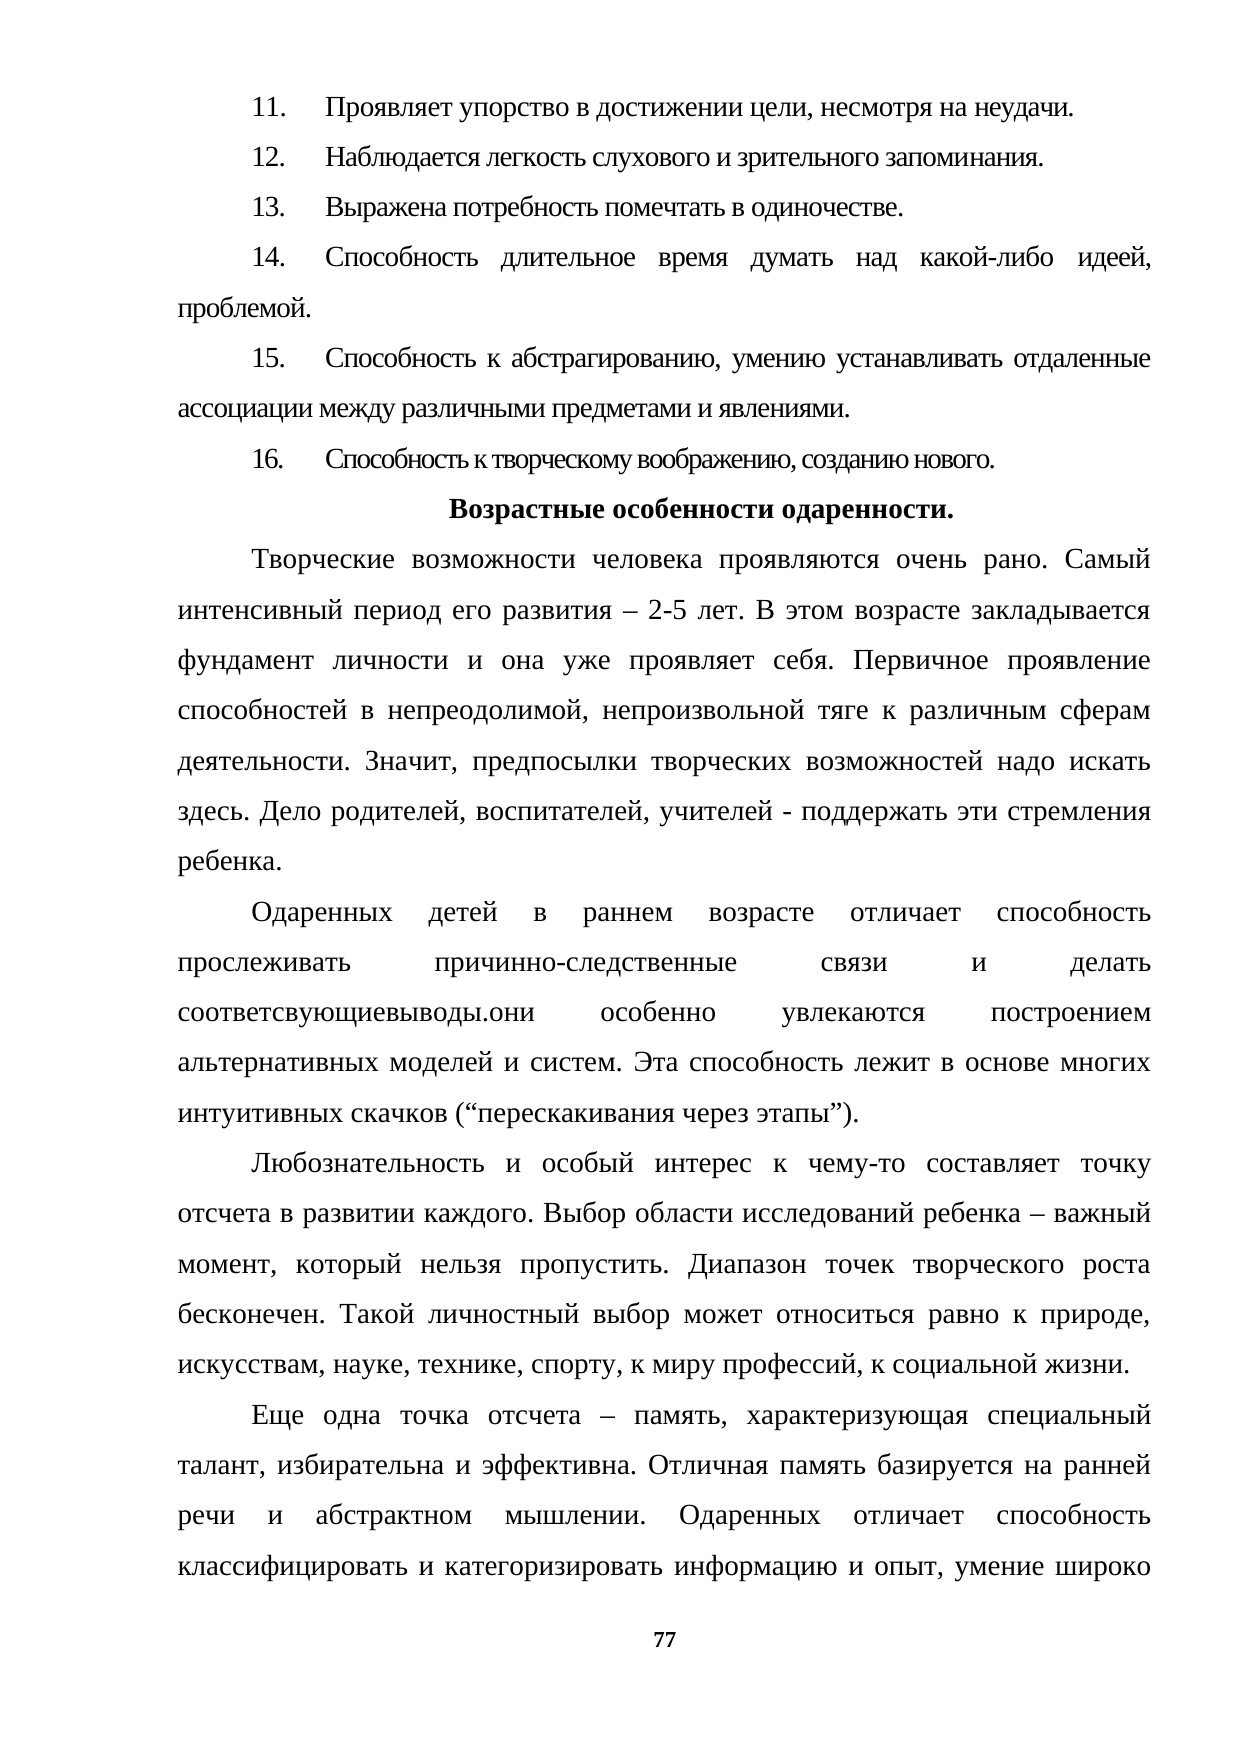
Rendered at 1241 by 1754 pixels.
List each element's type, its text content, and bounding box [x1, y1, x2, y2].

text Любознательность и особый интерес к чему-то составляет точку отсчета в развитии каждого. Выбор области исследований ребенка – важный момент, который нельзя пропустить. Диапазон точек творческого роста бесконечен. Такой личностный выбор может относиться равно к природе, искусствам, науке, технике, спорту, к миру профессий, к социальной жизни. [177, 1145, 1152, 1380]
list Способность к абстрагированию, умению устанавливать отдаленные ассоциации между различными предметами и явлениями. [177, 340, 1152, 424]
list Способность к творческому воображению, созданию нового. [177, 441, 1152, 474]
text Одаренных детей в раннем возрасте отличает способность прослеживать причинно-следственные связи и делать соответсвующиевыводы.они особенно увлекаются построением альтернативных моделей и систем. Эта способность лежит в основе многих интуитивных скачков (“перескакивания через этапы”). [177, 894, 1152, 1128]
list Наблюдается легкость слухового и зрительного запоминания. [177, 139, 1152, 172]
list Проявляет упорство в достижении цели, несмотря на неудачи. [177, 89, 1152, 122]
text Возрастные особенности одаренности. [177, 491, 1152, 525]
text Творческие возможности человека проявляются очень рано. Самый интенсивный период его развития – 2-5 лет. В этом возрасте закладывается фундамент личности и она уже проявляет себя. Первичное проявление способностей в непреодолимой, непроизвольной тяге к различным сферам деятельности. Значит, предпосылки творческих возможностей надо искать здесь. Дело родителей, воспитателей, учителей - поддержать эти стремления ребенка. [177, 541, 1152, 877]
list Способность длительное время думать над какой-либо идеей, проблемой. [177, 239, 1152, 323]
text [177, 1397, 1152, 1581]
list Выражена потребность помечтать в одиночестве. [177, 189, 1152, 223]
